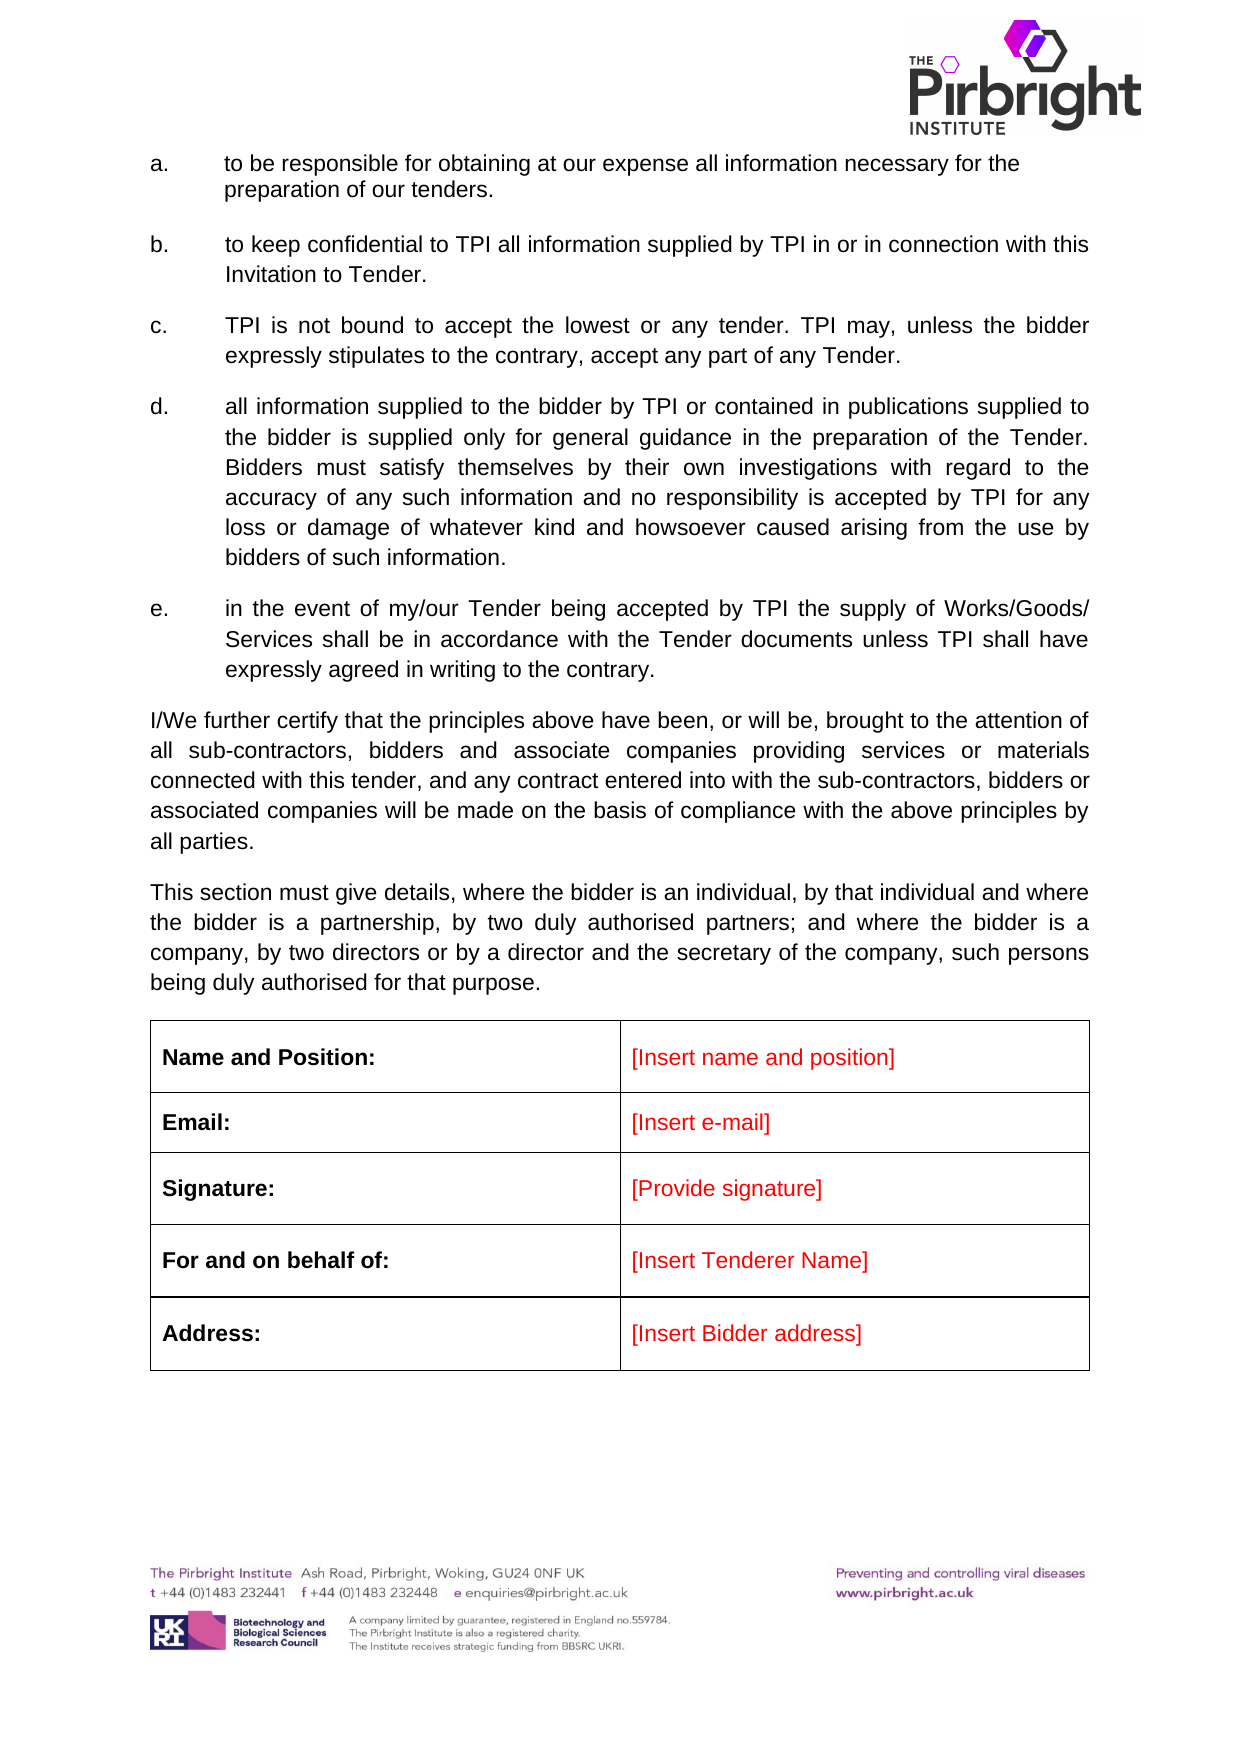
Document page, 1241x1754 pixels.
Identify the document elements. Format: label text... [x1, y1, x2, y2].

table_cell For and on behalf of: [151, 1225, 620, 1296]
table_header [Insert name and position] [621, 1021, 1089, 1092]
text d. all information supplied to the bidder by TPI or contained in publications supplied to the bidder is supplied only for general guidance in the preparation of the Tender. Bidders must satisfy themselves by their own investigations with regard to the accuracy of any such information and no responsibility is accepted by TPI for any loss or damage of whatever kind and howsoever caused arising from the use by bidders of such information. [150, 393, 1090, 571]
text I/We further certify that the principles above have been, or will be, brought to the attention of all sub-contractors, bidders and associate companies providing services or materials connected with this tender, and any contract entered into with the sub-contractors, bidders or associated companies will be made on the basis of compliance with the above principles by all parties. [150, 707, 1090, 854]
picture [150, 1563, 1091, 1653]
table_cell [Provide signature] [621, 1153, 1089, 1224]
table_cell Email: [151, 1093, 620, 1152]
text This section must give details, where the bidder is an individual, by that individual and where the bidder is a partnership, by two duly authorised partners; and where the bidder is a company, by two directors or by a director and the secretary of the company, such persons being duly authorised for that purpose. [150, 879, 1090, 996]
list to be responsible for obtaining at our expense all information necessary for the preparation of our tenders. [150, 150, 1090, 231]
table_cell Signature: [151, 1153, 620, 1224]
table_header Name and Position: [151, 1021, 620, 1092]
text e. in the event of my/our Tender being accepted by TPI the supply of Works/Goods/ Services shall be in accordance with the Tender documents unless TPI shall have expressly agreed in writing to the contrary. [150, 595, 1090, 682]
table_cell [Insert e-mail] [621, 1093, 1089, 1152]
text b. to keep confidential to TPI all information supplied by TPI in or in connection with this Invitation to Tender. [150, 231, 1090, 287]
picture [909, 20, 1141, 135]
table_cell [Insert Tenderer Name] [621, 1225, 1089, 1296]
table_cell [Insert Bidder address] [621, 1298, 1089, 1369]
table_cell Address: [151, 1298, 620, 1369]
text c. TPI is not bound to accept the lowest or any tender. TPI may, unless the bidder expressly stipulates to the contrary, accept any part of any Tender. [150, 312, 1090, 368]
